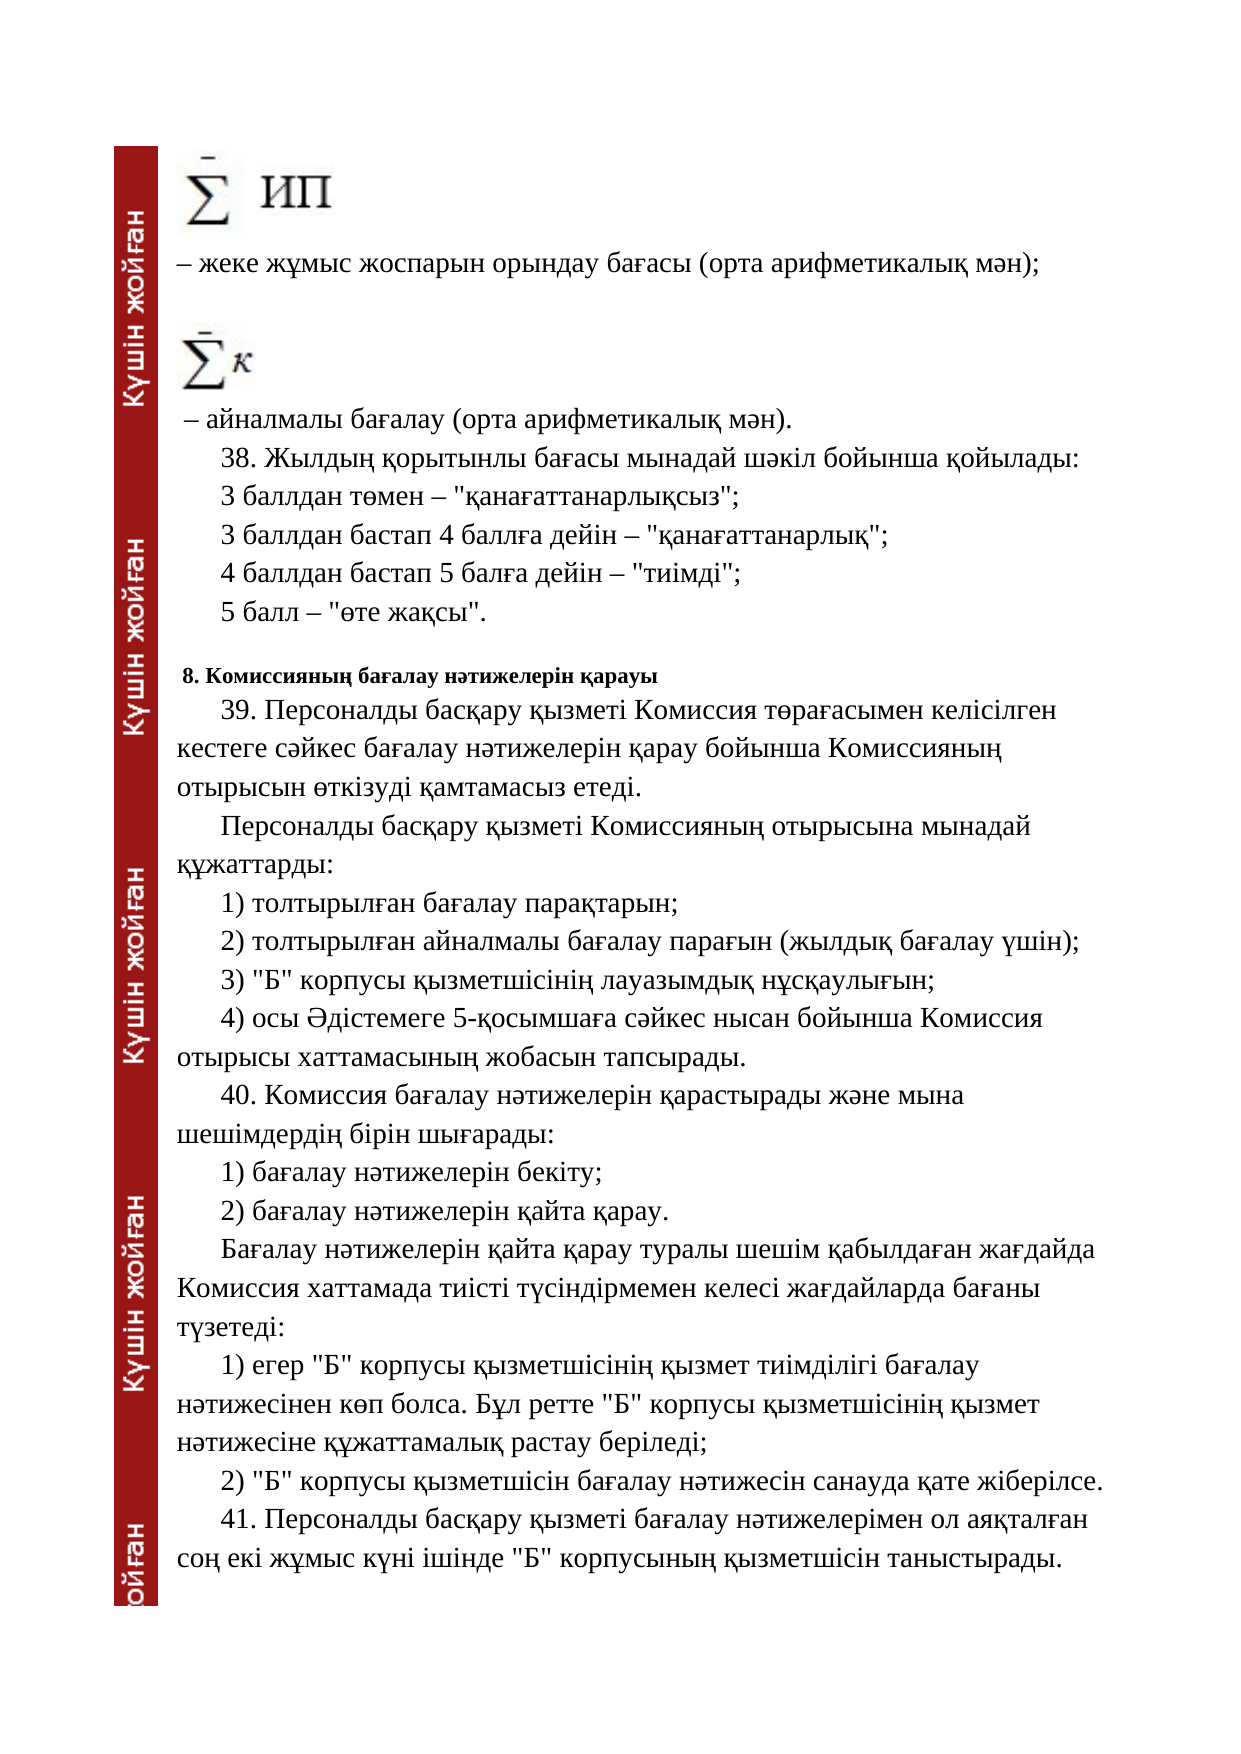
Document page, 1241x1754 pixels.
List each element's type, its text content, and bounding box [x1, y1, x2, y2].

picture [114, 146, 158, 246]
picture [114, 1573, 158, 1606]
text – айналмалы бағалау (орта арифметикалық мән). 38. Жылдың қорытынлы бағасы мынадай шәкіл бойынша қойылады: 3 баллдан төмен – "қанағаттанарлықсыз"; 3 баллдан бастап 4 баллға дейін – "қанағаттанарлық"; 4 баллдан бастап 5 балға дейін – "тиімді"; 5 балл – "өте жақсы". [112, 401, 1128, 658]
picture [176, 150, 335, 242]
picture [176, 322, 256, 398]
picture [114, 658, 158, 662]
text 8. Комиссияның бағалау нәтижелерін қарауы [112, 662, 1128, 688]
text – жеке жұмыс жоспарын орындау бағасы (орта арифметикалық мән); [112, 246, 1128, 318]
picture [114, 318, 158, 401]
picture [114, 688, 158, 692]
